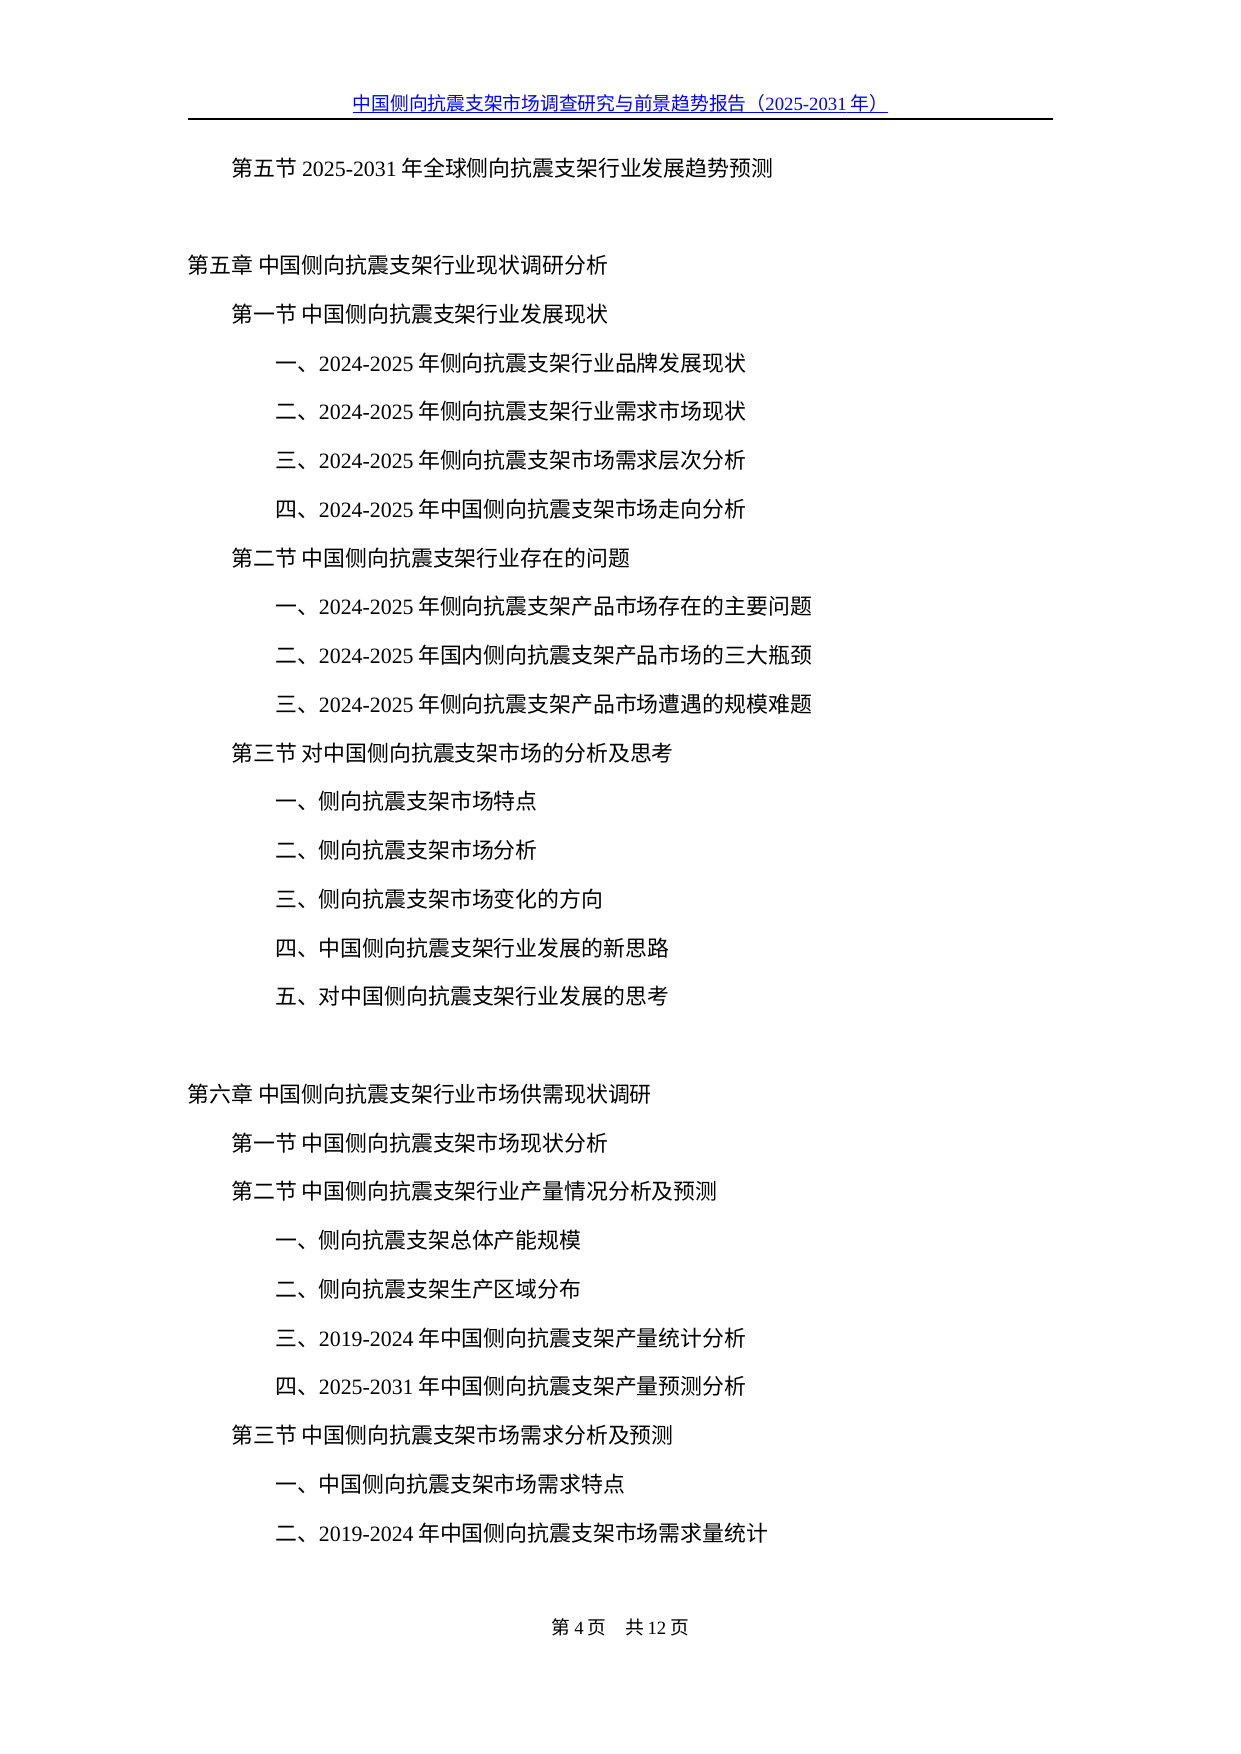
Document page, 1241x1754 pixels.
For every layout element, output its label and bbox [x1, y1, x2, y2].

text [187, 150, 1053, 1548]
